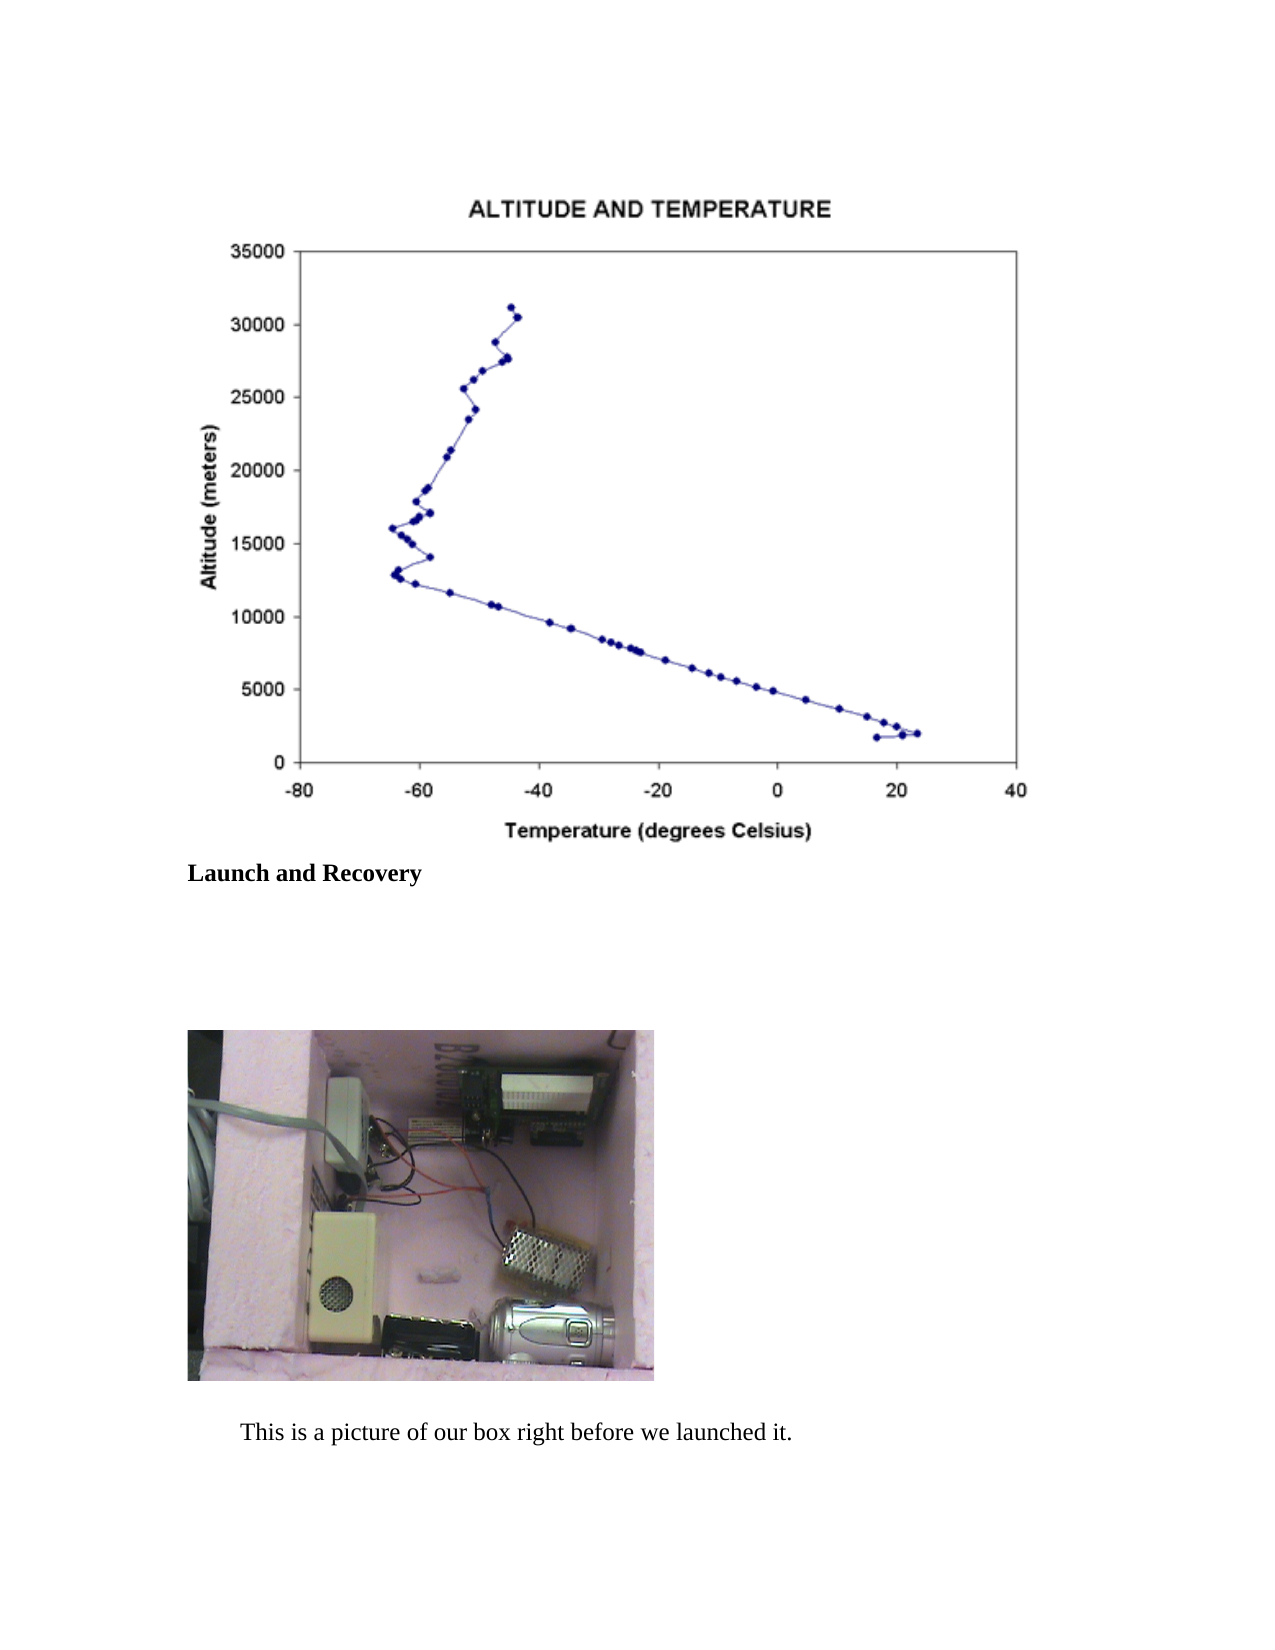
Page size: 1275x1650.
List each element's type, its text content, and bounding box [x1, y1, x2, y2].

picture [187, 1030, 655, 1381]
picture [187, 150, 1088, 859]
text Launch and Recovery [187, 859, 1087, 887]
